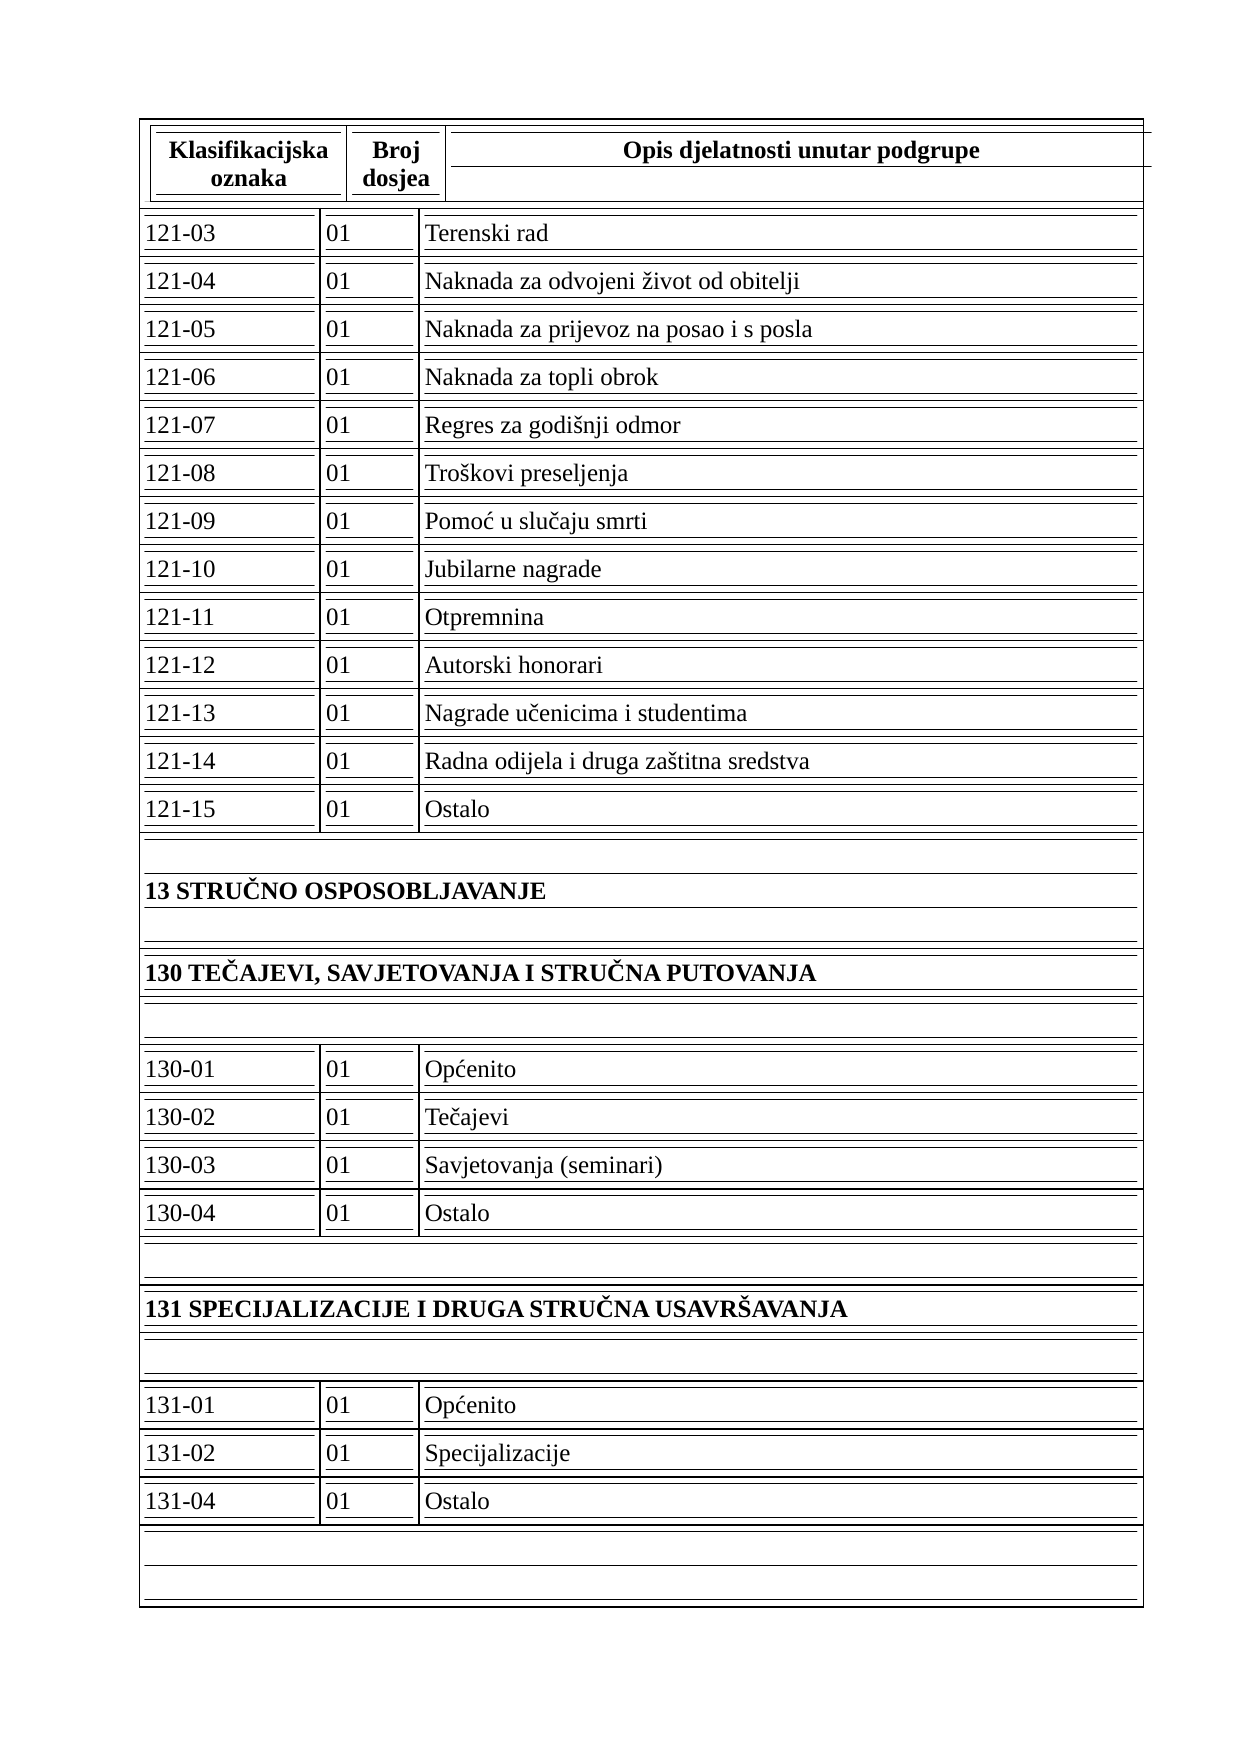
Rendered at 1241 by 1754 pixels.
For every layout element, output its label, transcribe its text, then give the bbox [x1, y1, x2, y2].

table_cell 01 [321, 449, 418, 496]
table_cell Nagrade učenicima i studentima [420, 689, 1143, 736]
table_cell Otpremnina [420, 593, 1143, 640]
table_cell [140, 120, 1143, 207]
table_cell Troškovi preseljenja [420, 449, 1143, 496]
table_cell 121-06 [140, 353, 319, 399]
table_cell 01 [321, 593, 418, 640]
table_cell 01 [321, 1478, 418, 1524]
table_cell 01 [321, 1141, 418, 1188]
table_cell 121-10 [140, 545, 319, 592]
table_cell 121-07 [140, 401, 319, 448]
table_cell 01 [321, 545, 418, 592]
table_cell Tečajevi [420, 1093, 1143, 1140]
table_cell 130-01 [140, 1045, 319, 1092]
table_cell Općenito [420, 1045, 1143, 1092]
table_cell 01 [321, 689, 418, 736]
table_cell 121-11 [140, 593, 319, 640]
table_cell 01 [321, 1045, 418, 1092]
table_cell 131-02 [140, 1430, 319, 1476]
table_cell 121-04 [140, 257, 319, 303]
table_cell Autorski honorari [420, 641, 1143, 688]
table_cell 13 STRUČNO OSPOSOBLJAVANJE [140, 833, 1143, 948]
table_cell Ostalo [420, 1478, 1143, 1524]
table_cell 01 [321, 1093, 418, 1140]
table_cell Naknada za odvojeni život od obitelji [420, 257, 1143, 303]
table_cell 121-05 [140, 305, 319, 352]
table_cell 01 [321, 1190, 418, 1236]
table_cell 01 [321, 785, 418, 832]
table_cell 01 [321, 1382, 418, 1428]
table_cell Radna odijela i druga zaštitna sredstva [420, 737, 1143, 784]
table_cell 130-04 [140, 1190, 319, 1236]
table_cell 121-15 [140, 785, 319, 832]
table_cell 121-12 [140, 641, 319, 688]
table_cell 130-02 [140, 1093, 319, 1140]
table_cell [140, 1526, 1143, 1606]
table_cell 01 [321, 209, 418, 256]
table_cell [140, 997, 1143, 1044]
table_cell Savjetovanja (seminari) [420, 1141, 1143, 1188]
table_cell Naknada za prijevoz na posao i s posla [420, 305, 1143, 352]
table_cell 121-14 [140, 737, 319, 784]
table_cell 131-04 [140, 1478, 319, 1524]
table_cell 121-08 [140, 449, 319, 496]
table_cell 01 [321, 401, 418, 448]
table_cell Specijalizacije [420, 1430, 1143, 1476]
table_cell Regres za godišnji odmor [420, 401, 1143, 448]
table_cell 130-03 [140, 1141, 319, 1188]
table_cell Općenito [420, 1382, 1143, 1428]
table_cell [140, 1237, 1143, 1284]
table_cell Pomoć u slučaju smrti [420, 497, 1143, 544]
table_cell 01 [321, 1430, 418, 1476]
table_cell 01 [321, 737, 418, 784]
table_cell 131-01 [140, 1382, 319, 1428]
table_cell 01 [321, 497, 418, 544]
table_cell 01 [321, 353, 418, 399]
table_cell 01 [321, 641, 418, 688]
table_cell 121-03 [140, 209, 319, 256]
table_cell 131 SPECIJALIZACIJE I DRUGA STRUČNA USAVRŠAVANJA [140, 1286, 1143, 1332]
table_cell Terenski rad [420, 209, 1143, 256]
table_cell 01 [321, 305, 418, 352]
table_cell Ostalo [420, 785, 1143, 832]
table_cell 121-13 [140, 689, 319, 736]
table_cell Jubilarne nagrade [420, 545, 1143, 592]
table_cell Ostalo [420, 1190, 1143, 1236]
table_cell 01 [321, 257, 418, 303]
table_cell 130 TEČAJEVI, SAVJETOVANJA I STRUČNA PUTOVANJA [140, 949, 1143, 996]
table_cell [140, 1333, 1143, 1380]
table_cell 121-09 [140, 497, 319, 544]
table_cell Naknada za topli obrok [420, 353, 1143, 399]
